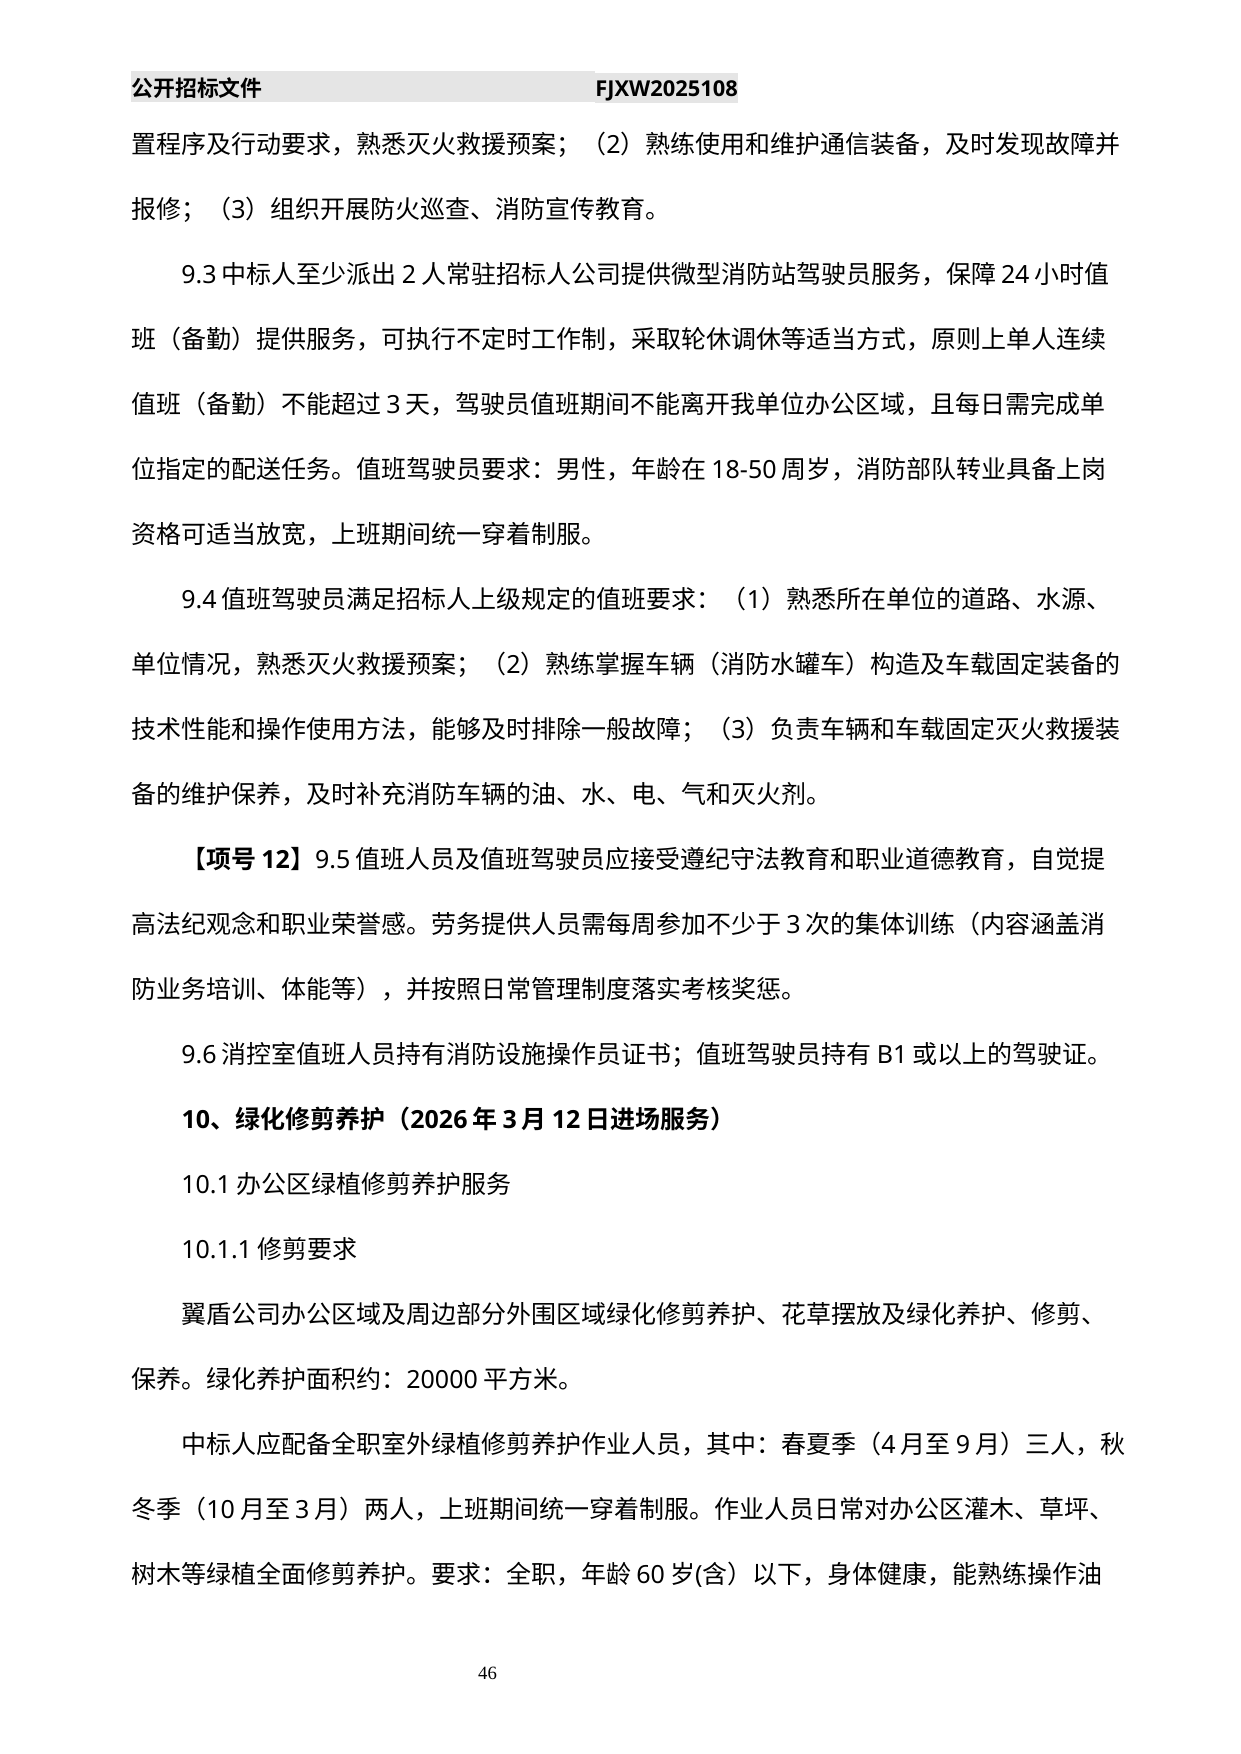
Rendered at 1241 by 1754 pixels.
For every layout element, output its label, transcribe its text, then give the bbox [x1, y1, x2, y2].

text 9.4值班驾驶员满足招标人上级规定的值班要求：（1）熟悉所在单位的道路、水源、单位情况，熟悉灭火救援预案；（2）熟练掌握车辆（消防水罐车）构造及车载固定装备的技术性能和操作使用方法，能够及时排除一般故障；（3）负责车辆和车载固定灭火救援装备的维护保养，及时补充消防车辆的油、水、电、气和灭火剂。 [131, 565, 1125, 825]
text 10.1办公区绿植修剪养护服务 [131, 1150, 1125, 1215]
text 9.3中标人至少派出2人常驻招标人公司提供微型消防站驾驶员服务，保障24小时值班（备勤）提供服务，可执行不定时工作制，采取轮休调休等适当方式，原则上单人连续值班（备勤）不能超过3天，驾驶员值班期间不能离开我单位办公区域，且每日需完成单位指定的配送任务。值班驾驶员要求：男性，年龄在18-50周岁，消防部队转业具备上岗资格可适当放宽，上班期间统一穿着制服。 [131, 240, 1125, 565]
text 【项号12】9.5值班人员及值班驾驶员应接受遵纪守法教育和职业道德教育，自觉提高法纪观念和职业荣誉感。劳务提供人员需每周参加不少于3次的集体训练（内容涵盖消防业务培训、体能等），并按照日常管理制度落实考核奖惩。 [131, 825, 1125, 1020]
text 10.1.1修剪要求 [131, 1215, 1125, 1280]
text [131, 1410, 1125, 1605]
text 9.6消控室值班人员持有消防设施操作员证书；值班驾驶员持有B1或以上的驾驶证。 [131, 1020, 1125, 1085]
text 10、绿化修剪养护（2026年3月12日进场服务） [131, 1085, 1125, 1150]
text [131, 110, 1125, 240]
text 翼盾公司办公区域及周边部分外围区域绿化修剪养护、花草摆放及绿化养护、修剪、保养。绿化养护面积约：20000平方米。 [131, 1280, 1125, 1410]
